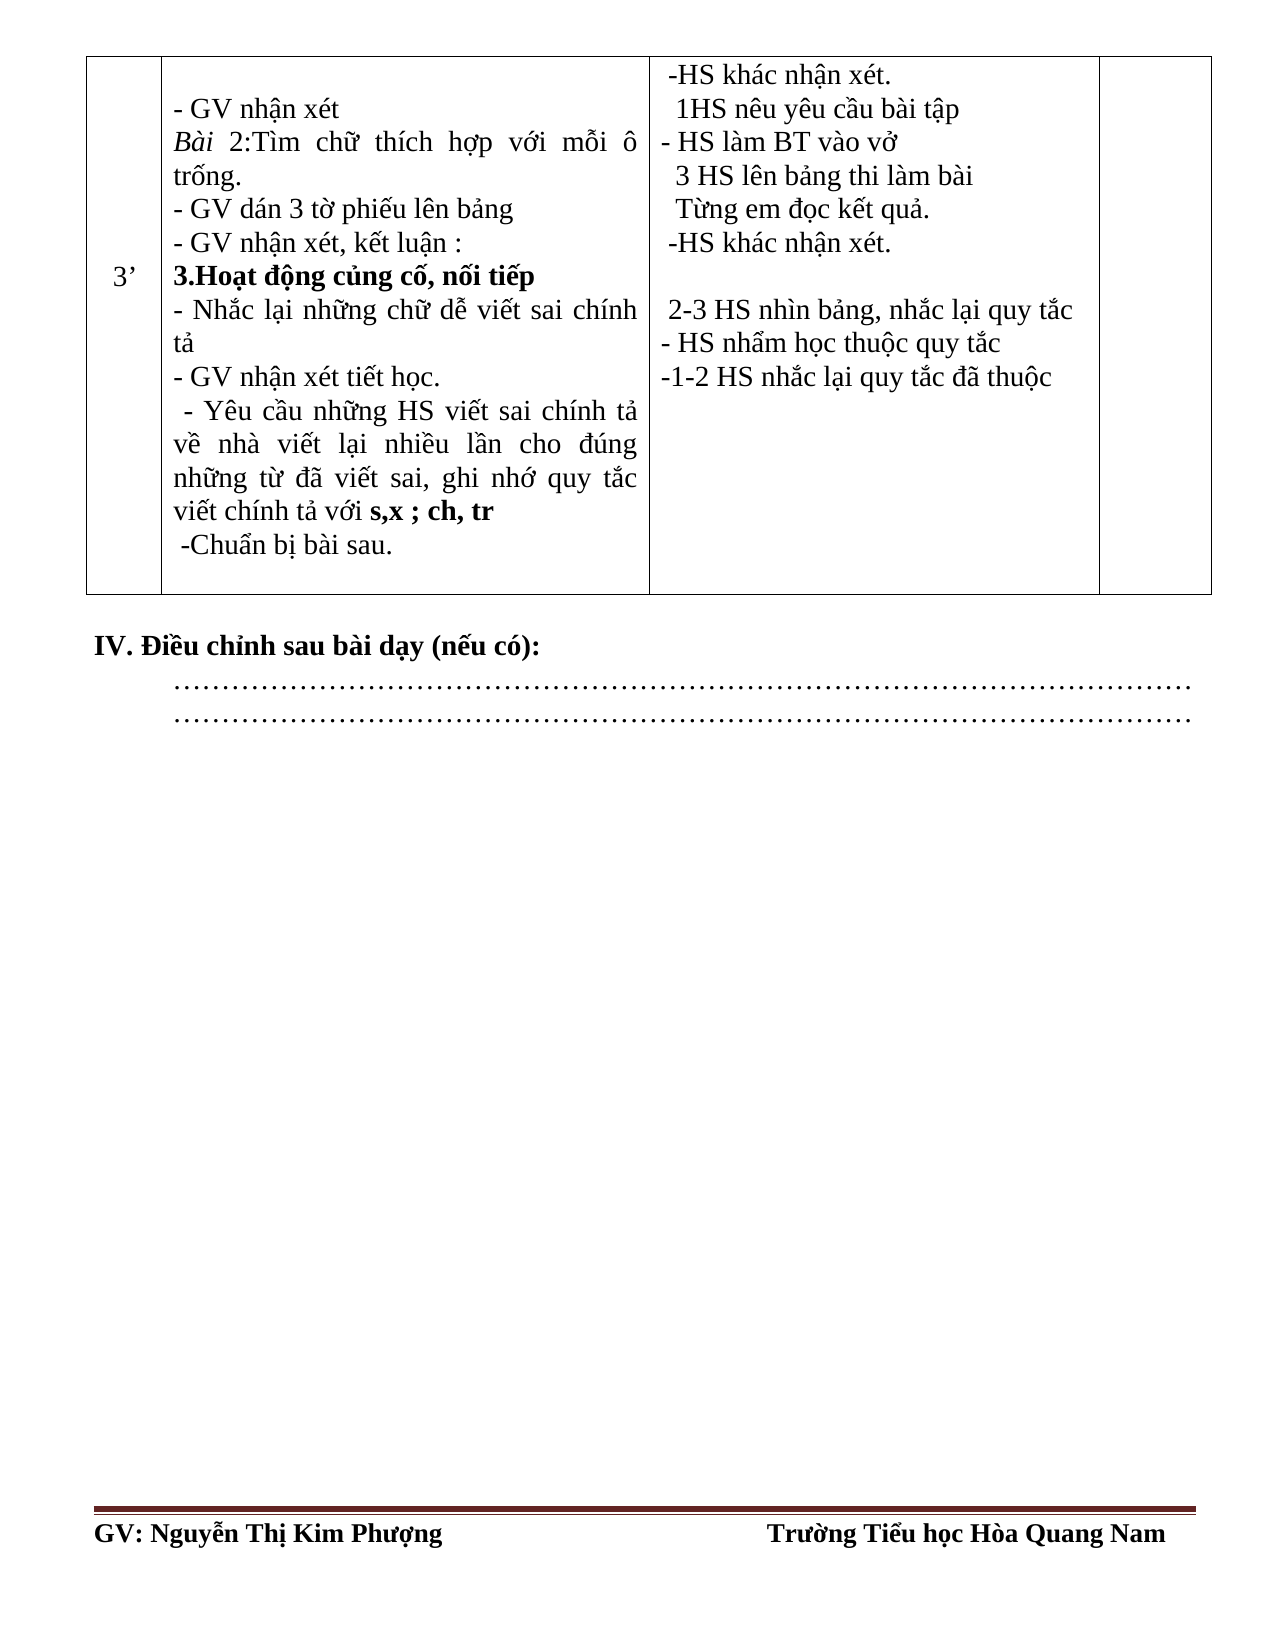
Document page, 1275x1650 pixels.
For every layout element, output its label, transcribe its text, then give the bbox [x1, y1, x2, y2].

text ………………………………………………………………………………………………………………………………………………………………………………………… [169, 662, 1196, 729]
text IV. Điều chỉnh sau bài dạy (nếu có): [94, 628, 1196, 662]
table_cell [162, 57, 649, 594]
table_cell 2’ 20’ 10’ 3’ [87, 57, 161, 594]
table_cell [1100, 57, 1211, 594]
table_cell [650, 57, 1099, 594]
